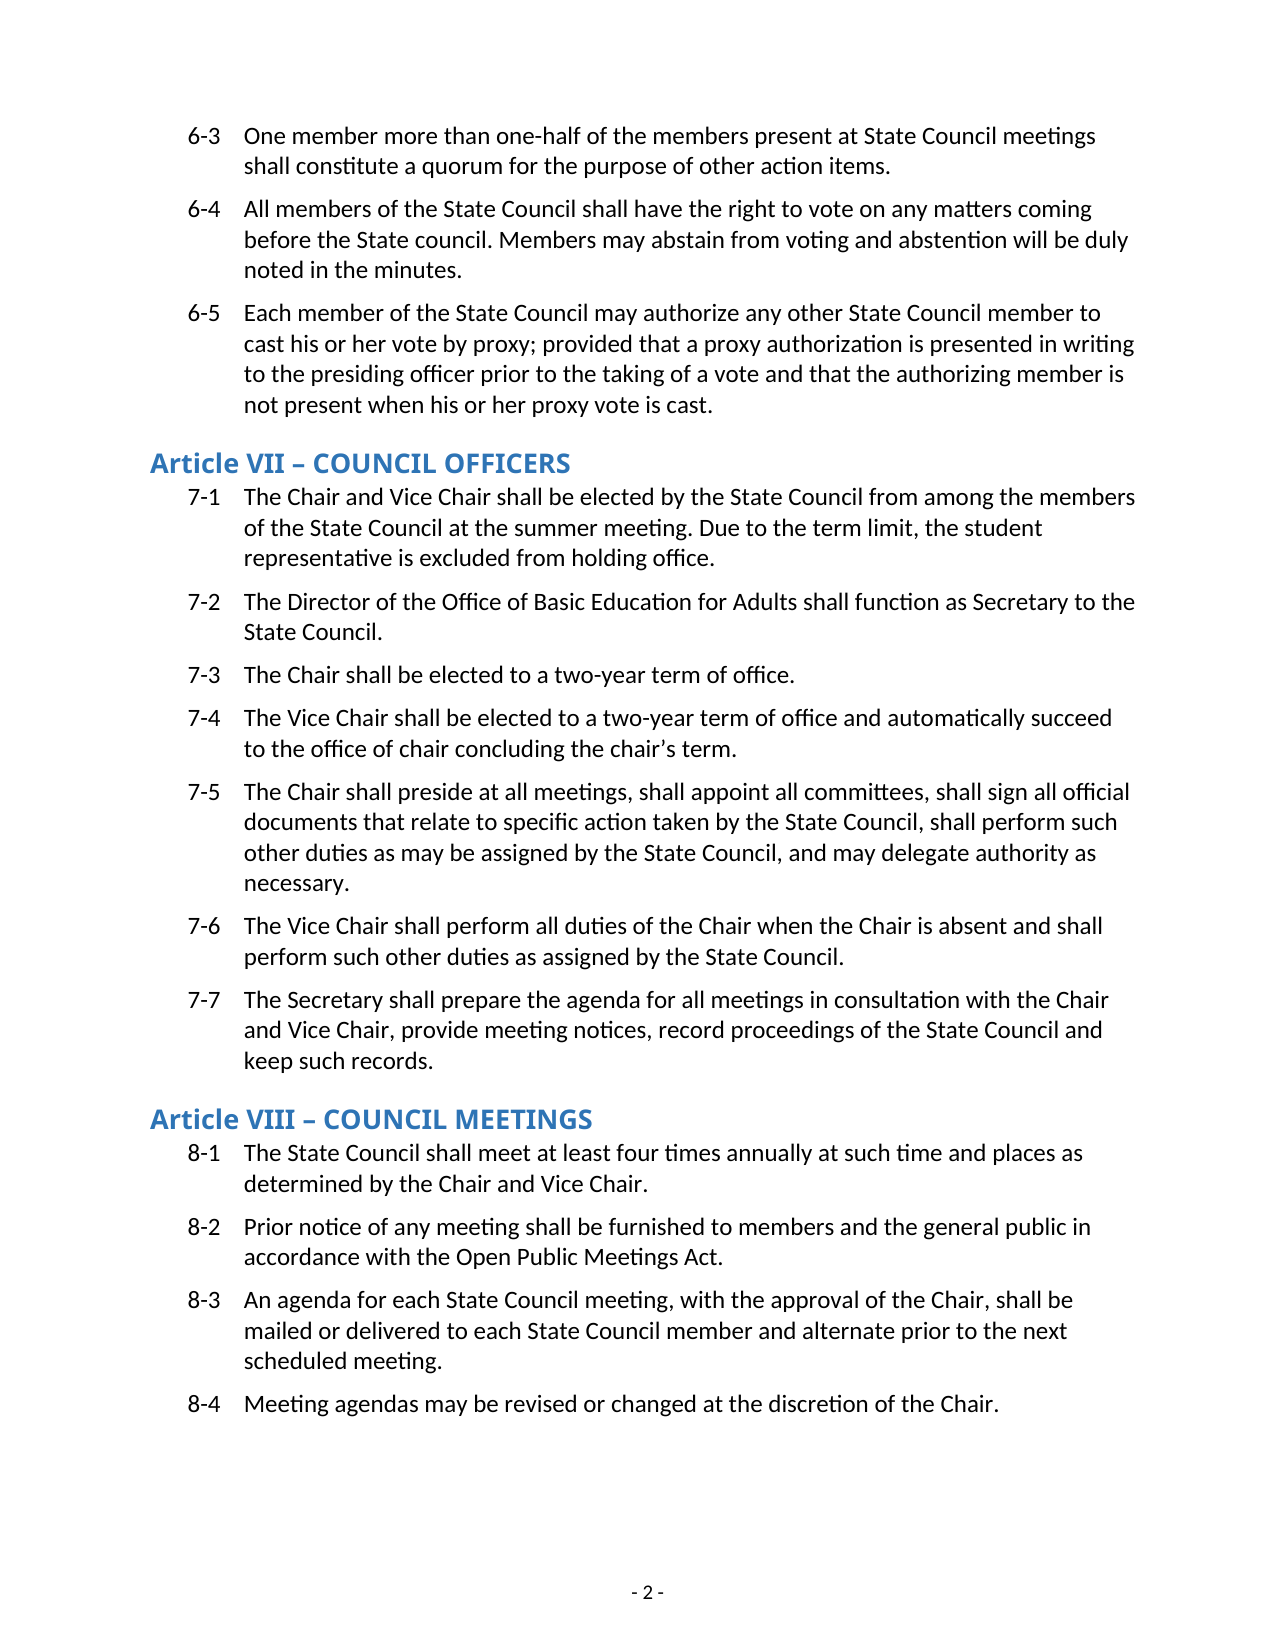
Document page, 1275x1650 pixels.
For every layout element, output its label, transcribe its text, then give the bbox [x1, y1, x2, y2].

text 7-1 The Chair and Vice Chair shall be elected by the State Council from among the members of the State Council at the summer meeting. Due to the term limit, the student representative is excluded from holding office. [187, 482, 1140, 573]
text 8-1 The State Council shall meet at least four times annually at such time and places as determined by the Chair and Vice Chair. [187, 1137, 1140, 1198]
text 7-4 The Vice Chair shall be elected to a two-year term of office and automatically succeed to the office of chair concluding the chair’s term. [187, 702, 1140, 763]
text 7-3 The Chair shall be elected to a two-year term of office. [187, 659, 1140, 690]
text 7-7 The Secretary shall prepare the agenda for all meetings in consultation with the Chair and Vice Chair, provide meeting notices, record proceedings of the State Council and keep such records. [187, 984, 1140, 1075]
subtitle Article VII – COUNCIL OFFICERS [150, 445, 1140, 482]
text 7-5 The Chair shall preside at all meetings, shall appoint all committees, shall sign all official documents that relate to specific action taken by the State Council, shall perform such other duties as may be assigned by the State Council, and may delegate authority as necessary. [187, 776, 1140, 898]
text 6-4 All members of the State Council shall have the right to vote on any matters coming before the State council. Members may abstain from voting and abstention will be duly noted in the minutes. [187, 193, 1140, 285]
text 8-4 Meeting agendas may be revised or changed at the discretion of the Chair. [187, 1388, 1140, 1419]
text 8-2 Prior notice of any meeting shall be furnished to members and the general public in accordance with the Open Public Meetings Act. [187, 1211, 1140, 1272]
text 8-3 An agenda for each State Council meeting, with the approval of the Chair, shall be mailed or delivered to each State Council member and alternate prior to the next scheduled meeting. [187, 1284, 1140, 1376]
text 6-5 Each member of the State Council may authorize any other State Council member to cast his or her vote by proxy; provided that a proxy authorization is presented in writing to the presiding officer prior to the taking of a vote and that the authorizing member is not present when his or her proxy vote is cast. [187, 298, 1140, 420]
text 7-2 The Director of the Office of Basic Education for Adults shall function as Secretary to the State Council. [187, 586, 1140, 647]
subtitle Article VIII – COUNCIL MEETINGS [150, 1100, 1140, 1137]
text 6-3 One member more than one-half of the members present at State Council meetings shall constitute a quorum for the purpose of other action items. [187, 120, 1140, 181]
text 7-6 The Vice Chair shall perform all duties of the Chair when the Chair is absent and shall perform such other duties as assigned by the State Council. [187, 910, 1140, 971]
